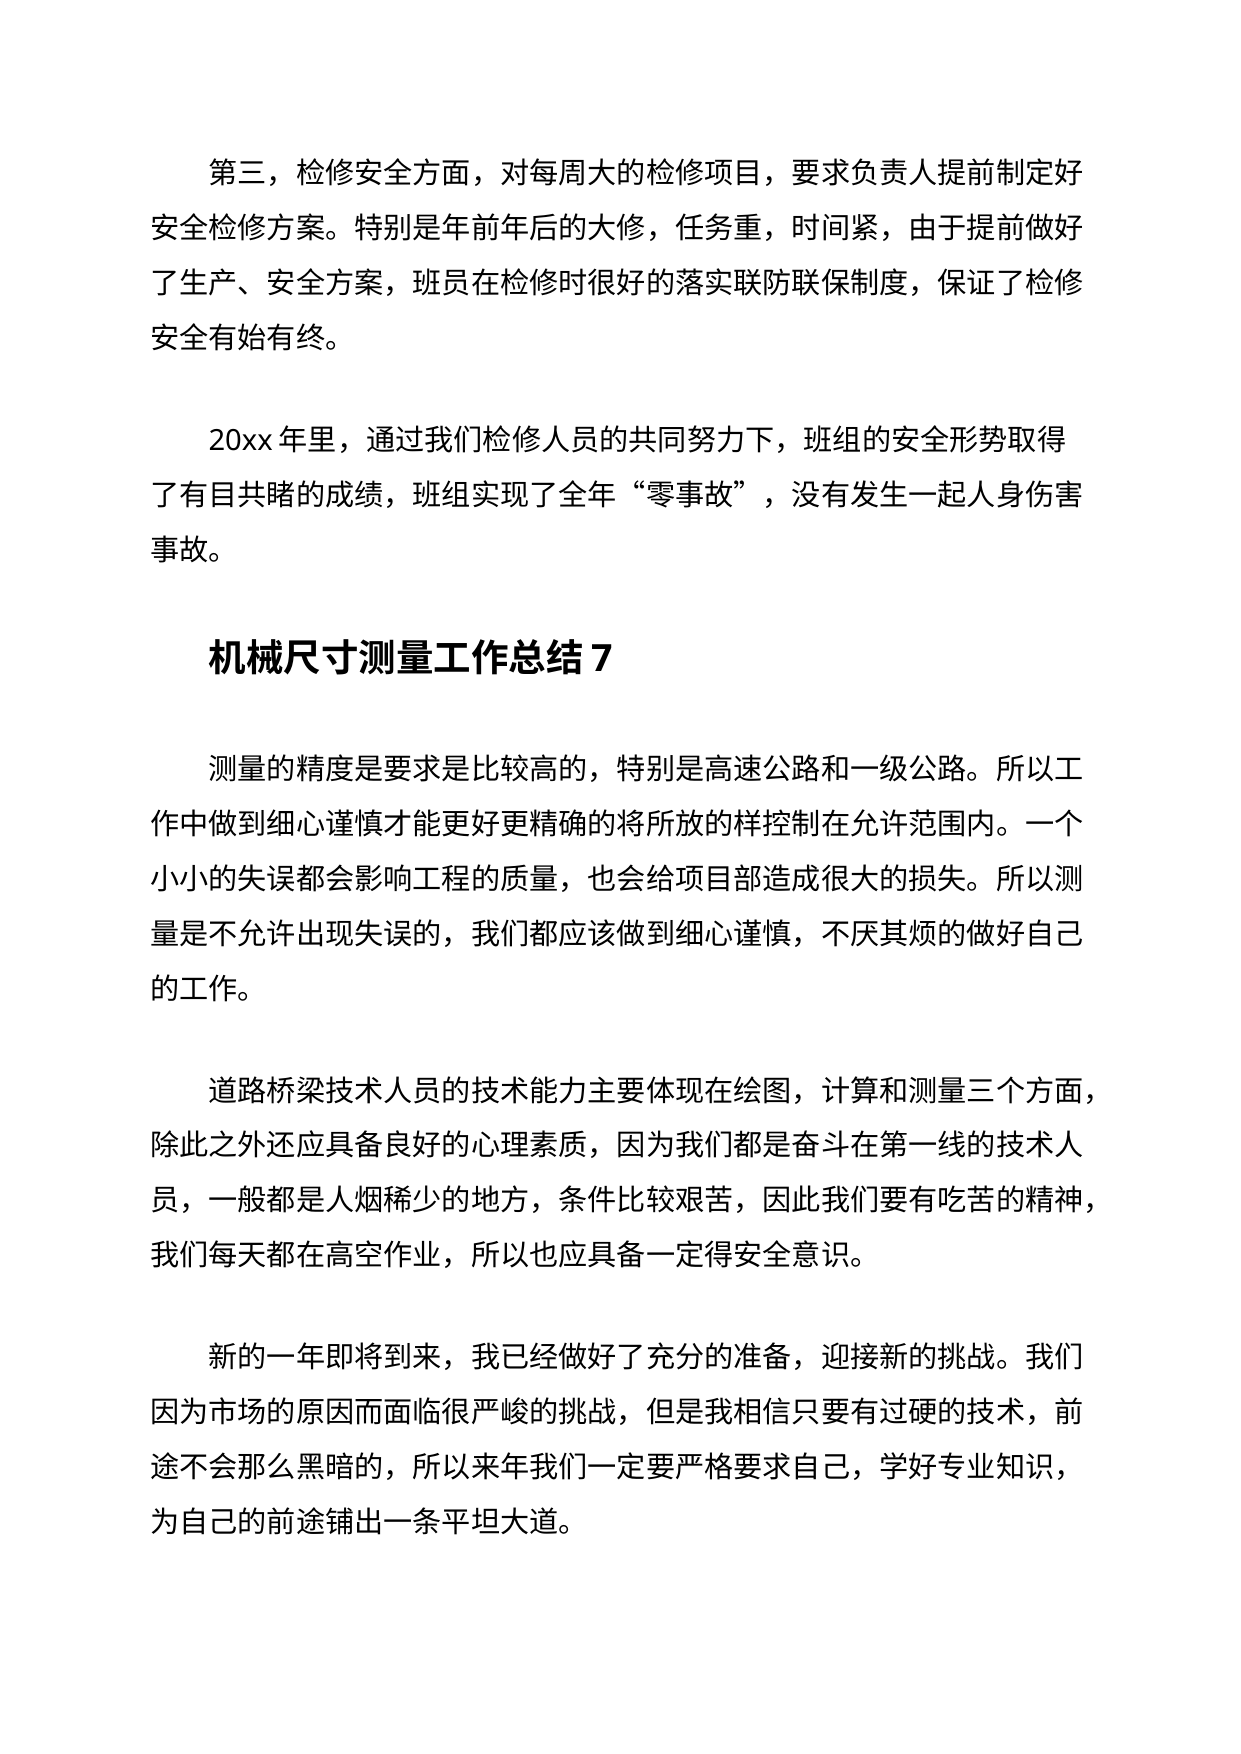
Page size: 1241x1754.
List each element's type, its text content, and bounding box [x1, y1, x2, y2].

text 20xx年里，通过我们检修人员的共同努力下，班组的安全形势取得了有目共睹的成绩，班组实现了全年“零事故”，没有发生一起人身伤害事故。 [150, 416, 1090, 569]
text 测量的精度是要求是比较高的，特别是高速公路和一级公路。所以工作中做到细心谨慎才能更好更精确的将所放的样控制在允许范围内。一个小小的失误都会影响工程的质量，也会给项目部造成很大的损失。所以测量是不允许出现失误的，我们都应该做到细心谨慎，不厌其烦的做好自己的工作。 [150, 746, 1090, 1008]
text 第三，检修安全方面，对每周大的检修项目，要求负责人提前制定好安全检修方案。特别是年前年后的大修，任务重，时间紧，由于提前做好了生产、安全方案，班员在检修时很好的落实联防联保制度，保证了检修安全有始有终。 [150, 150, 1090, 357]
text 道路桥梁技术人员的技术能力主要体现在绘图，计算和测量三个方面，除此之外还应具备良好的心理素质，因为我们都是奋斗在第一线的技术人员，一般都是人烟稀少的地方，条件比较艰苦，因此我们要有吃苦的精神，我们每天都在高空作业，所以也应具备一定得安全意识。 [150, 1067, 1090, 1274]
text 机械尺寸测量工作总结7 [150, 628, 1090, 683]
text 新的一年即将到来，我已经做好了充分的准备，迎接新的挑战。我们因为市场的原因而面临很严峻的挑战，但是我相信只要有过硬的技术，前途不会那么黑暗的，所以来年我们一定要严格要求自己，学好专业知识，为自己的前途铺出一条平坦大道。 [150, 1333, 1090, 1541]
